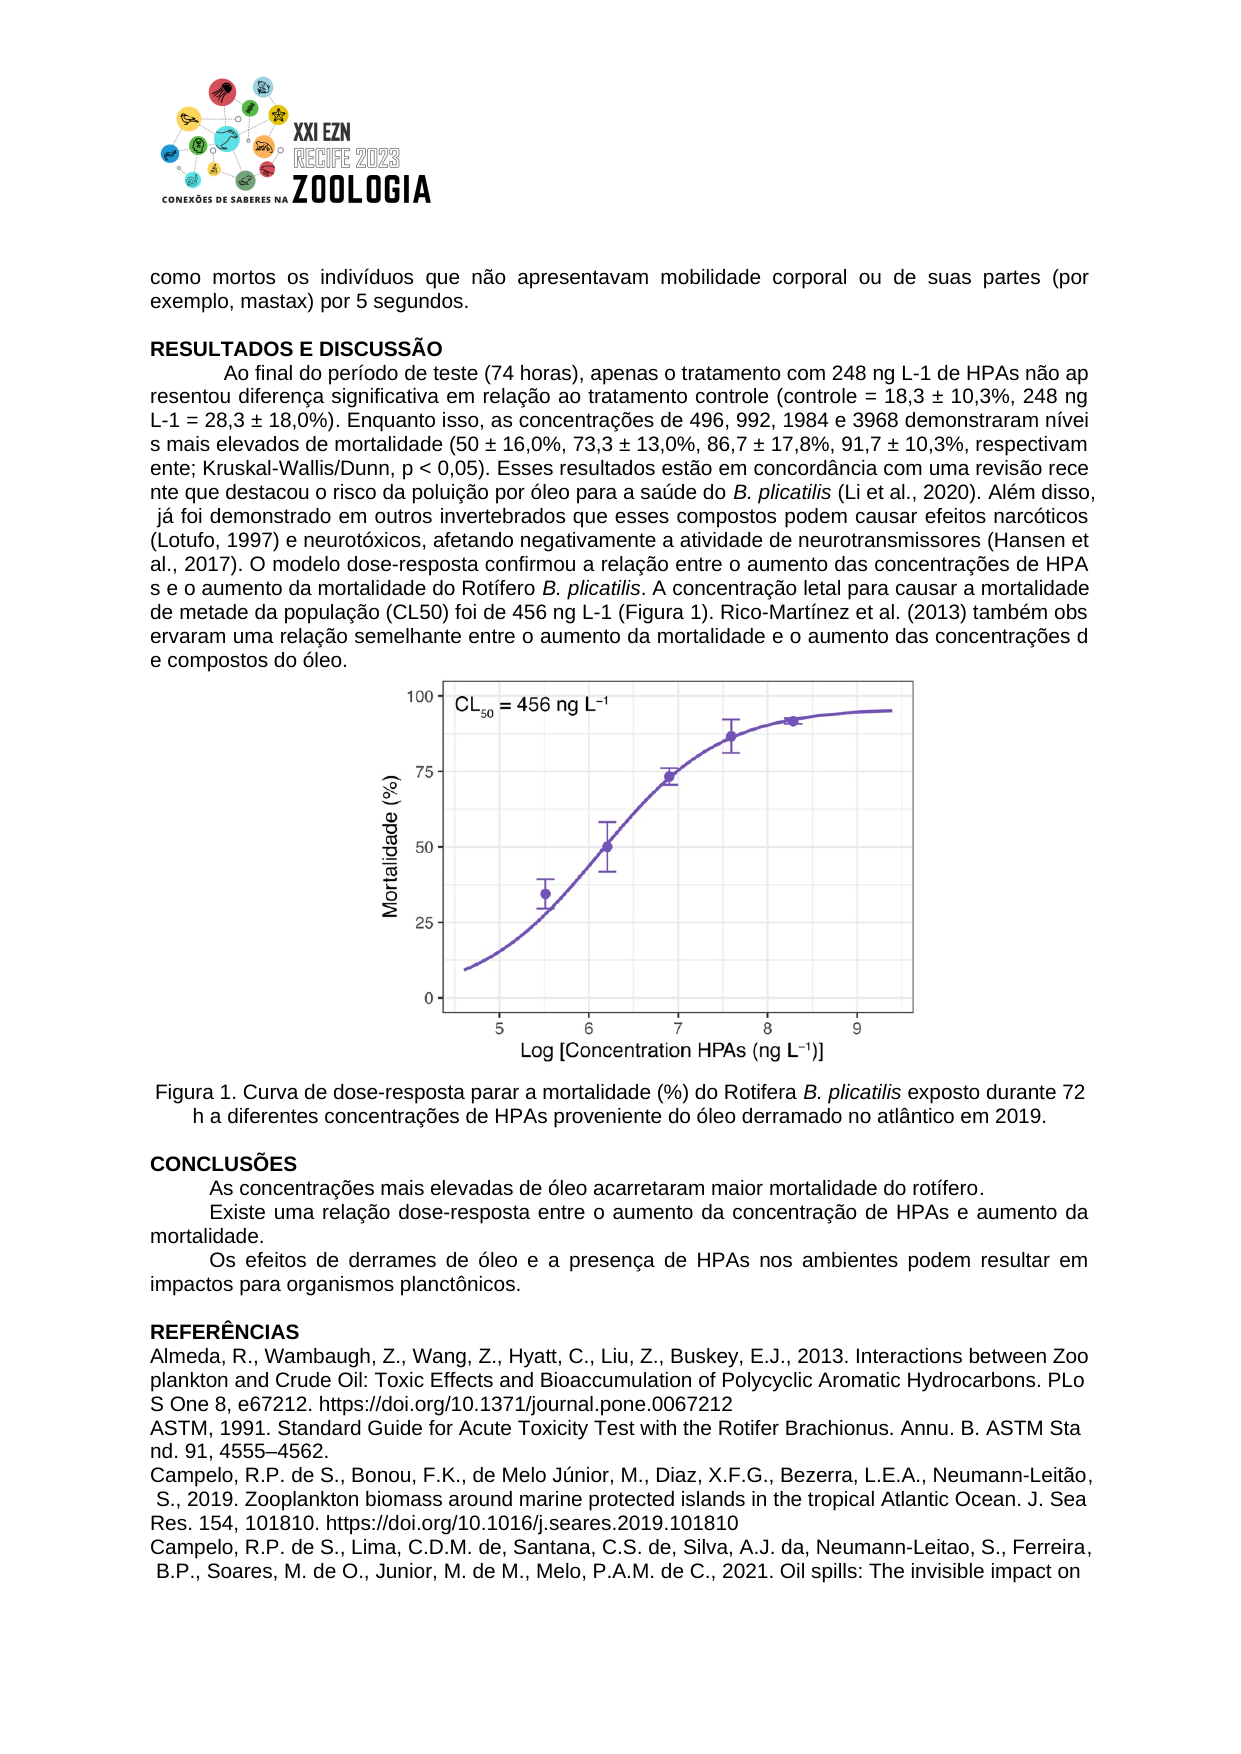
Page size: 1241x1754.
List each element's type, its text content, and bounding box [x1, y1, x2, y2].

text REFERÊNCIAS [150, 1319, 1090, 1343]
text CONCLUSÕES [150, 1152, 1090, 1176]
text RESULTADOS E DISCUSSÃO [150, 336, 1090, 360]
text Os efeitos de derrames de óleo e a presença de HPAs nos ambientes podem resultar em impactos para organismos planctônicos. [150, 1248, 1090, 1296]
text Almeda, R., Wambaugh, Z., Wang, Z., Hyatt, C., Liu, Z., Buskey, E.J., 2013. Interactions between Zooplankton and Crude Oil: Toxic Effects and Bioaccumulation of Polycyclic Aromatic Hydrocarbons. PLoS One 8, e67212. https://doi.org/10.1371/journal.pone.0067212 [150, 1343, 1090, 1415]
text Campelo, R.P. de S., Bonou, F.K., de Melo Júnior, M., Diaz, X.F.G., Bezerra, L.E.A., Neumann-Leitão, S., 2019. Zooplankton biomass around marine protected islands in the tropical Atlantic Ocean. J. Sea Res. 154, 101810. https://doi.org/10.1016/j.seares.2019.101810 [150, 1463, 1090, 1535]
text ASTM, 1991. Standard Guide for Acute Toxicity Test with the Rotifer Brachionus. Annu. B. ASTM Stand. 91, 4555–4562. [150, 1415, 1090, 1463]
text Figura 1. Curva de dose-resposta parar a mortalidade (%) do Rotifera B. plicatilis exposto durante 72h a diferentes concentrações de HPAs proveniente do óleo derramado no atlântico em 2019. [150, 1080, 1090, 1128]
picture [372, 671, 927, 1080]
picture [150, 73, 441, 206]
text As concentrações mais elevadas de óleo acarretaram maior mortalidade do rotífero. [150, 1176, 1090, 1200]
text Existe uma relação dose-resposta entre o aumento da concentração de HPAs e aumento da mortalidade. [150, 1200, 1090, 1248]
text Ao final do período de teste (74 horas), apenas o tratamento com 248 ng L-1 de HPAs não apresentou diferença significativa em relação ao tratamento controle (controle = 18,3 ± 10,3%, 248 ng L-1 = 28,3 ± 18,0%). Enquanto isso, as concentrações de 496, 992, 1984 e 3968 demonstraram níveis mais elevados de mortalidade (50 ± 16,0%, 73,3 ± 13,0%, 86,7 ± 17,8%, 91,7 ± 10,3%, respectivamente; Kruskal-Wallis/Dunn, p < 0,05). Esses resultados estão em concordância com uma revisão recente que destacou o risco da poluição por óleo para a saúde do B. plicatilis (Li et al., 2020). Além disso, já foi demonstrado em outros invertebrados que esses compostos podem causar efeitos narcóticos (Lotufo, 1997) e neurotóxicos, afetando negativamente a atividade de neurotransmissores (Hansen et al., 2017). O modelo dose-resposta confirmou a relação entre o aumento das concentrações de HPAs e o aumento da mortalidade do Rotífero B. plicatilis. A concentração letal para causar a mortalidade de metade da população (CL50) foi de 456 ng L-1 (Figura 1). Rico-Martínez et al. (2013) também observaram uma relação semelhante entre o aumento da mortalidade e o aumento das concentrações de compostos do óleo. [150, 360, 1090, 672]
